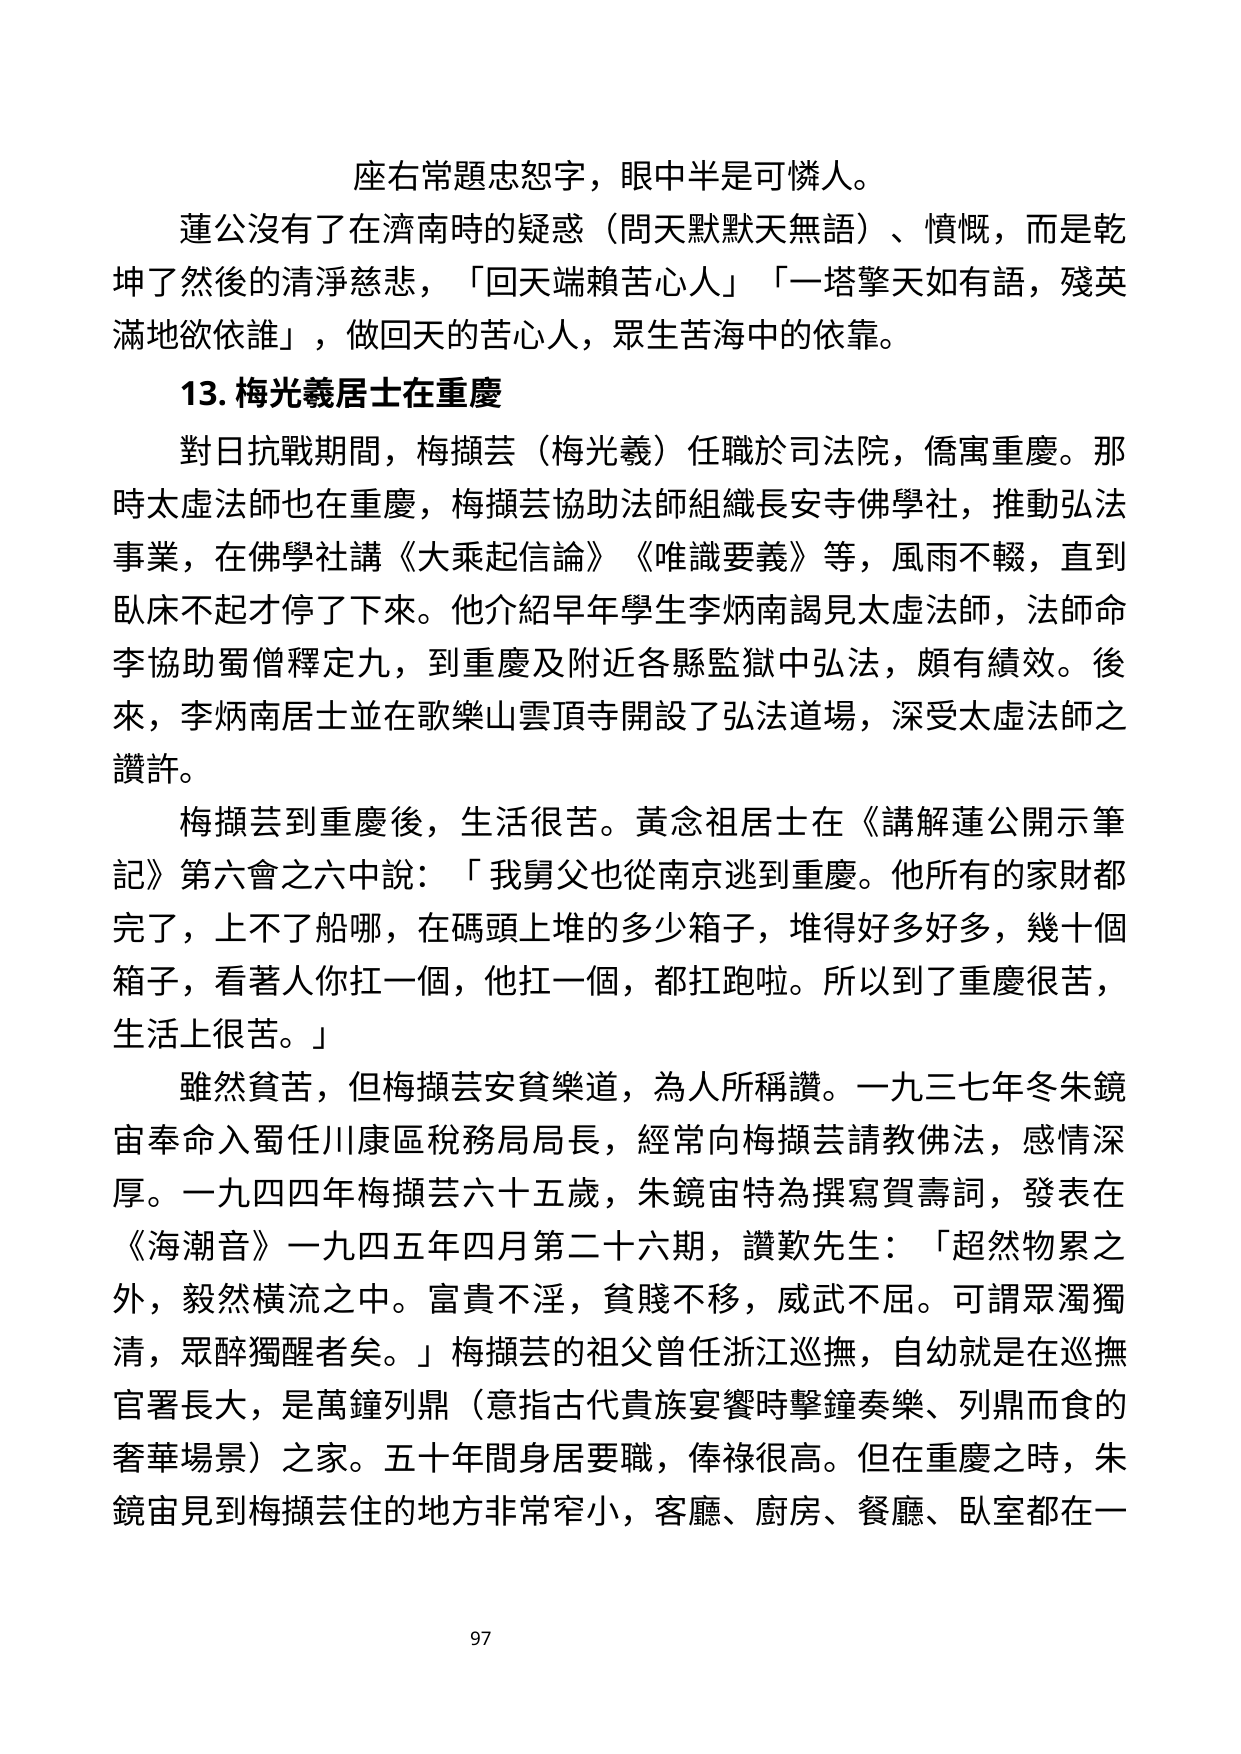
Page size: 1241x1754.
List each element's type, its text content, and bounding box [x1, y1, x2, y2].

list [112, 1061, 1128, 1533]
subtitle 13. 梅光羲居士在重慶 [112, 366, 1128, 415]
list 對日抗戰期間，梅擷芸（梅光羲）任職於司法院，僑寓重慶。那時太虛法師也在重慶，梅擷芸協助法師組織長安寺佛學社，推動弘法事業，在佛學社講《大乘起信論》《唯識要義》等，風雨不輟，直到臥床不起才停了下來。他介紹早年學生李炳南謁見太虛法師，法師命李協助蜀僧釋定九，到重慶及附近各縣監獄中弘法，頗有績效。後來，李炳南居士並在歌樂山雲頂寺開設了弘法道場，深受太虛法師之讚許。 [112, 425, 1128, 791]
list 梅擷芸到重慶後，生活很苦。黃念祖居士在《講解蓮公開示筆記》第六會之六中說：「 我舅父也從南京逃到重慶。他所有的家財都完了，上不了船哪，在碼頭上堆的多少箱子，堆得好多好多，幾十個箱子，看著人你扛一個，他扛一個，都扛跑啦。所以到了重慶很苦，生活上很苦。」 [112, 796, 1128, 1056]
list 座右常題忠恕字，眼中半是可憐人。 [112, 150, 1128, 198]
list 蓮公沒有了在濟南時的疑惑（問天默默天無語）、憤慨，而是乾坤了然後的清淨慈悲，「回天端賴苦心人」「一塔擎天如有語，殘英滿地欲依誰」，做回天的苦心人，眾生苦海中的依靠。 [112, 203, 1128, 357]
